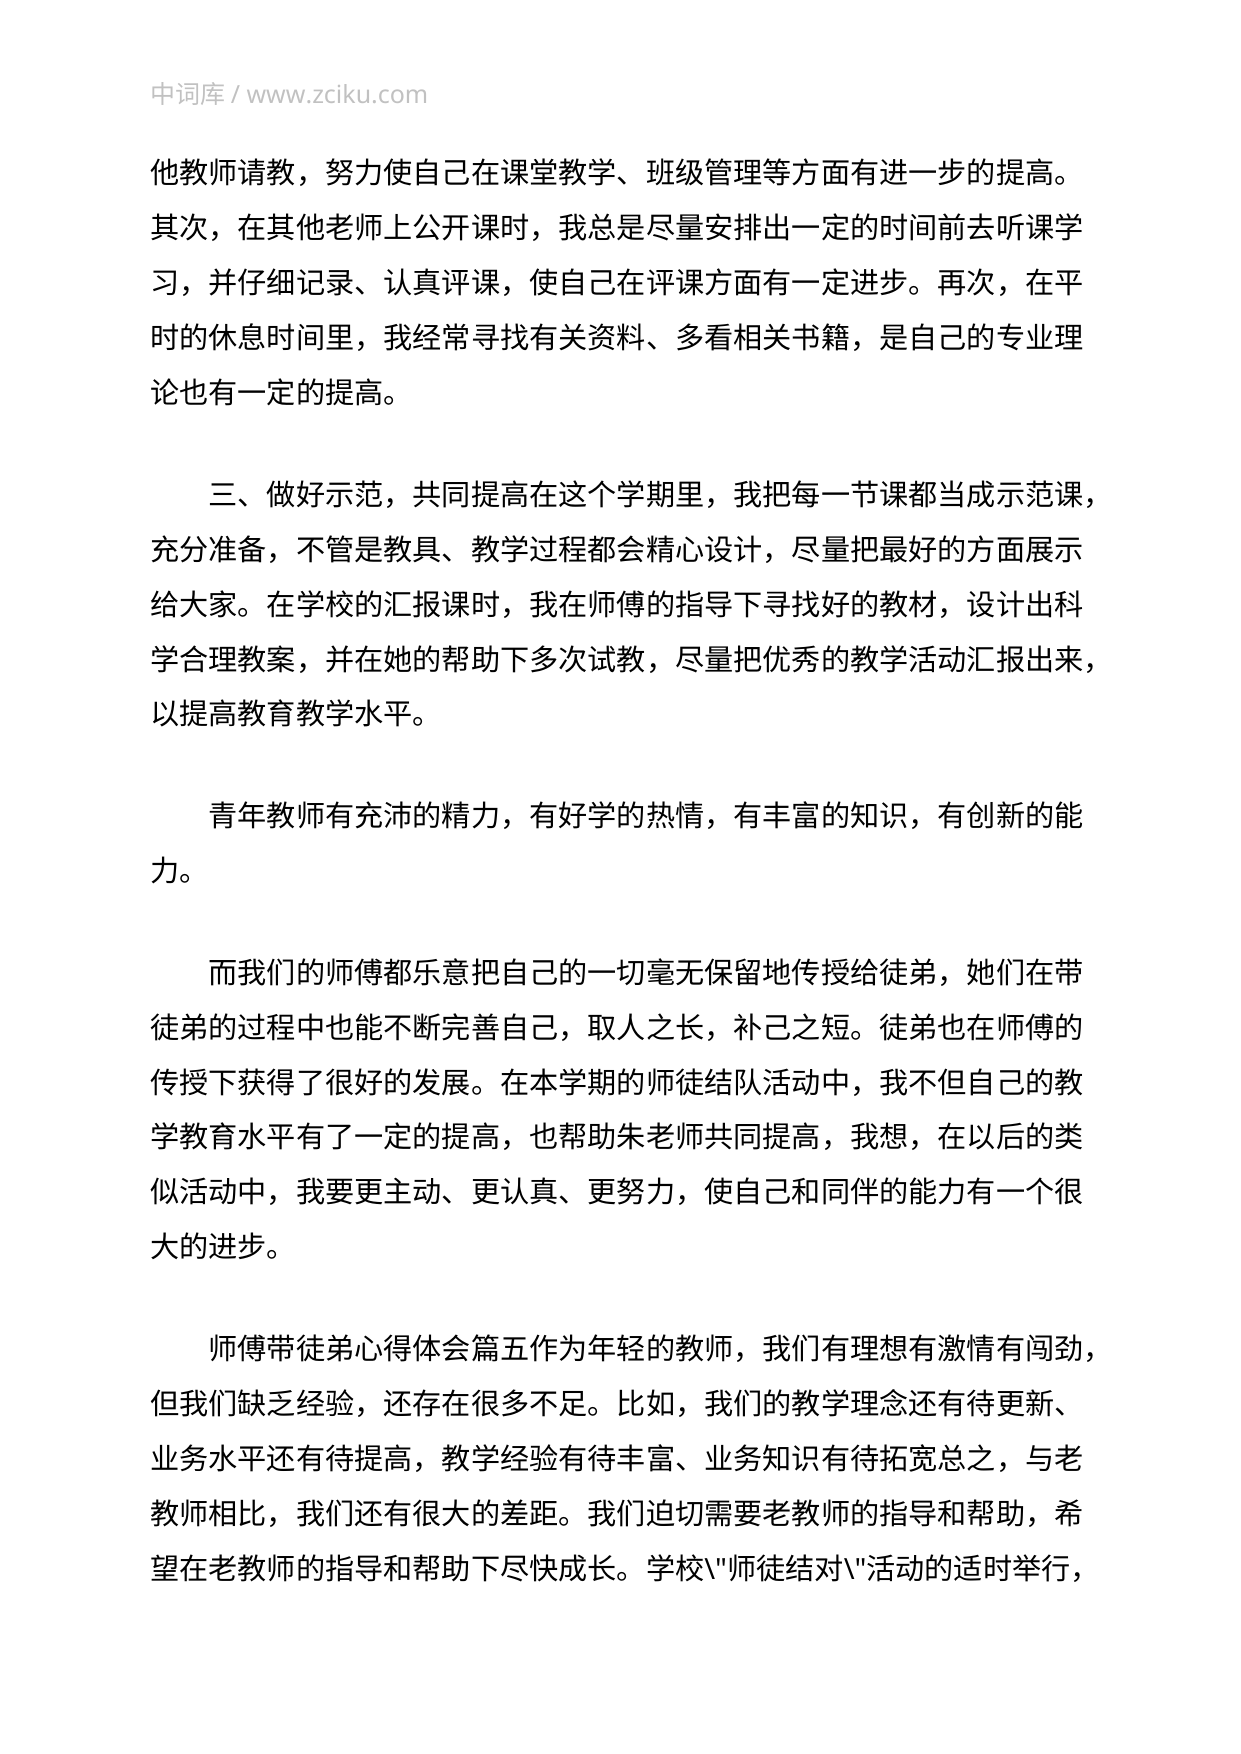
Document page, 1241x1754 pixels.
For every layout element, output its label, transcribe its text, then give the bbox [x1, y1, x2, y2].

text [150, 150, 1090, 412]
text 三、做好示范，共同提高在这个学期里，我把每一节课都当成示范课，充分准备，不管是教具、教学过程都会精心设计，尽量把最好的方面展示给大家。在学校的汇报课时，我在师傅的指导下寻找好的教材，设计出科学合理教案，并在她的帮助下多次试教，尽量把优秀的教学活动汇报出来，以提高教育教学水平。 [150, 471, 1090, 733]
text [150, 1326, 1090, 1588]
text 青年教师有充沛的精力，有好学的热情，有丰富的知识，有创新的能力。 [150, 793, 1090, 890]
text 而我们的师傅都乐意把自己的一切毫无保留地传授给徒弟，她们在带徒弟的过程中也能不断完善自己，取人之长，补己之短。徒弟也在师傅的传授下获得了很好的发展。在本学期的师徒结队活动中，我不但自己的教学教育水平有了一定的提高，也帮助朱老师共同提高，我想，在以后的类似活动中，我要更主动、更认真、更努力，使自己和同伴的能力有一个很大的进步。 [150, 949, 1090, 1266]
